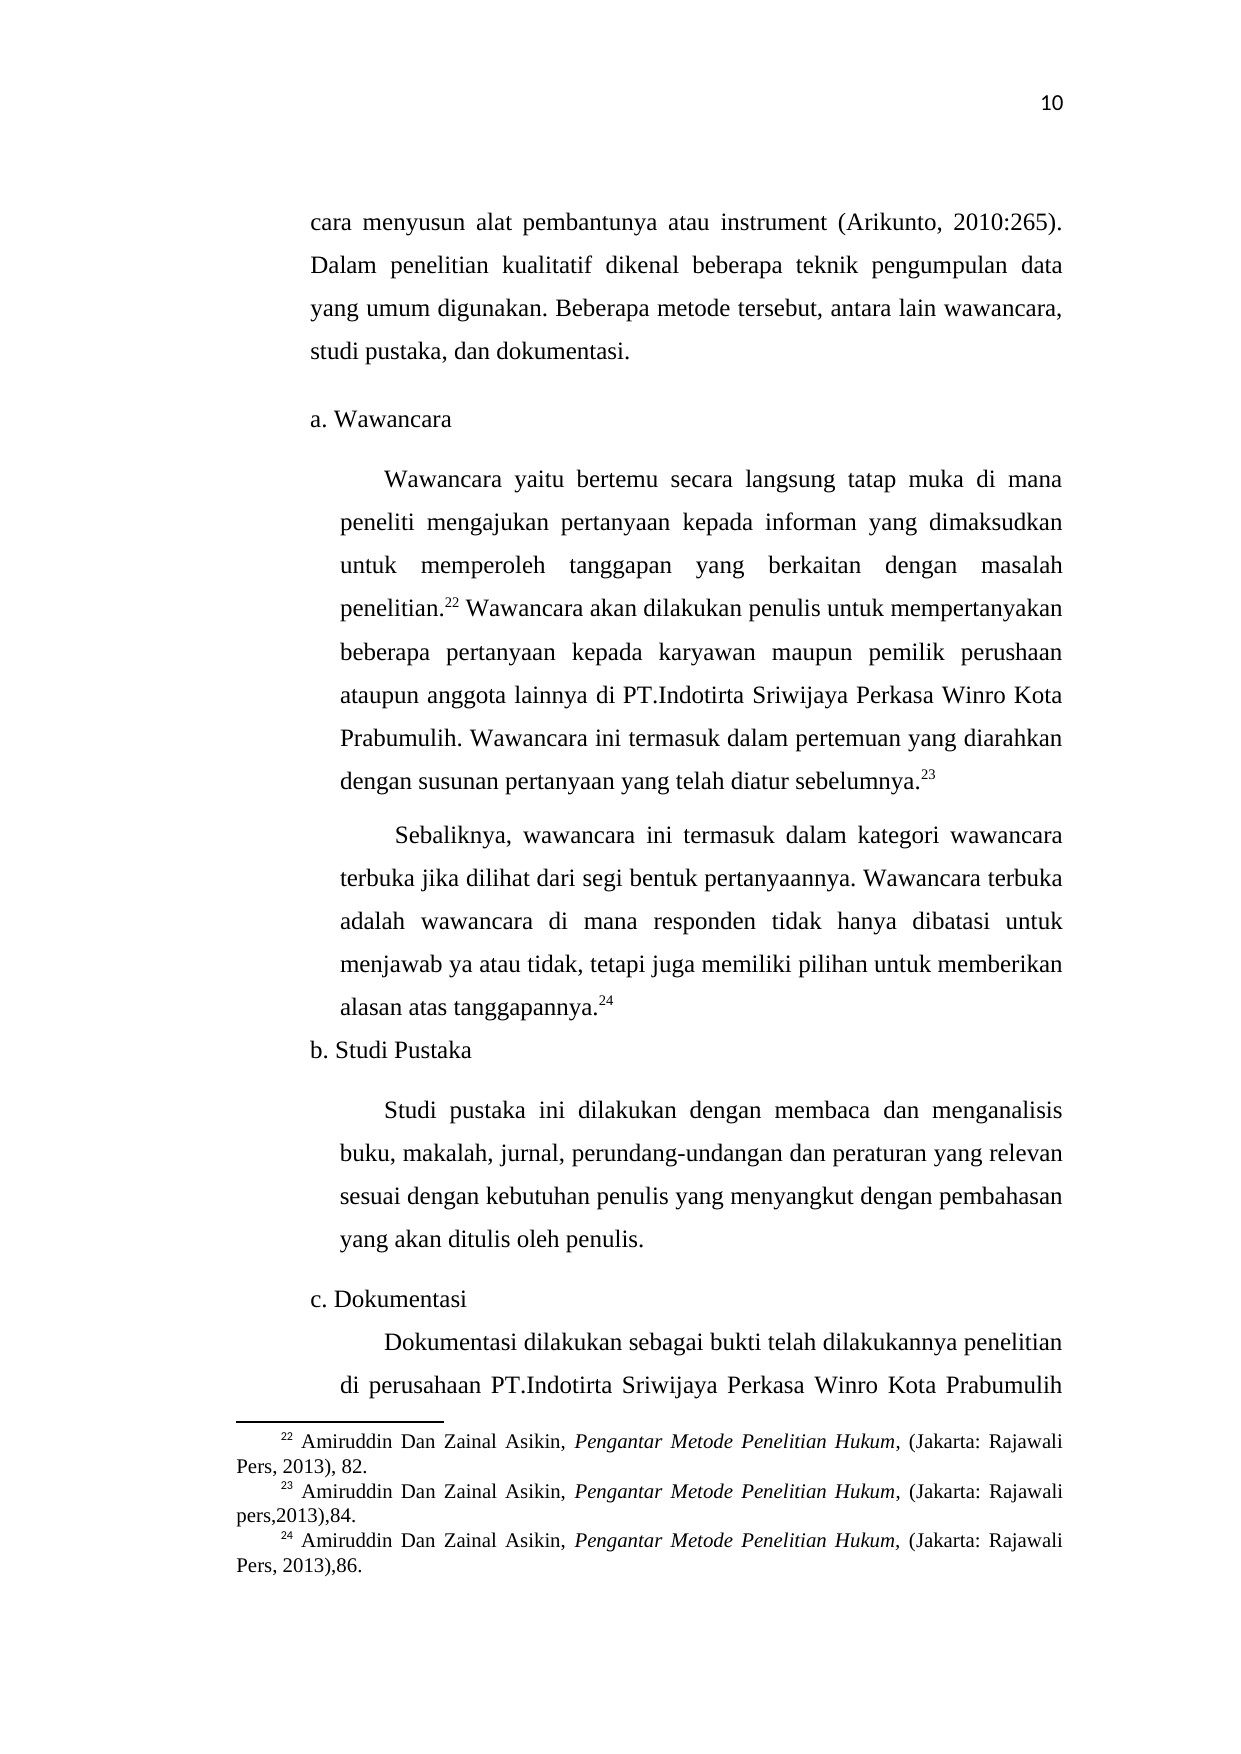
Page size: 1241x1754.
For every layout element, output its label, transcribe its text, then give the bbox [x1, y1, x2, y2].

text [310, 207, 1063, 365]
text Studi pustaka ini dilakukan dengan membaca dan menganalisis buku, makalah, jurnal, perundang-undangan dan peraturan yang relevan sesuai dengan kebutuhan penulis yang menyangkut dengan pembahasan yang akan ditulis oleh penulis. [339, 1095, 1063, 1253]
list Wawancara [251, 404, 1063, 433]
list Studi Pustaka [236, 1035, 1063, 1064]
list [340, 1327, 1063, 1399]
list Dokumentasi [295, 1284, 1063, 1313]
text Wawancara yaitu bertemu secara langsung tatap muka di mana peneliti mengajukan pertanyaan kepada informan yang dimaksudkan untuk memperoleh tanggapan yang berkaitan dengan masalah penelitian. Wawancara akan dilakukan penulis untuk mempertanyakan beberapa pertanyaan kepada karyawan maupun pemilik perushaan ataupun anggota lainnya di PT.Indotirta Sriwijaya Perkasa Winro Kota Prabumulih. Wawancara ini termasuk dalam pertemuan yang diarahkan dengan susunan pertanyaan yang telah diatur sebelumnya. [340, 464, 1063, 795]
text Sebaliknya, wawancara ini termasuk dalam kategori wawancara terbuka jika dilihat dari segi bentuk pertanyaannya. Wawancara terbuka adalah wawancara di mana responden tidak hanya dibatasi untuk menjawab ya atau tidak, tetapi juga memiliki pilihan untuk memberikan alasan atas tanggapannya. [340, 820, 1063, 1021]
